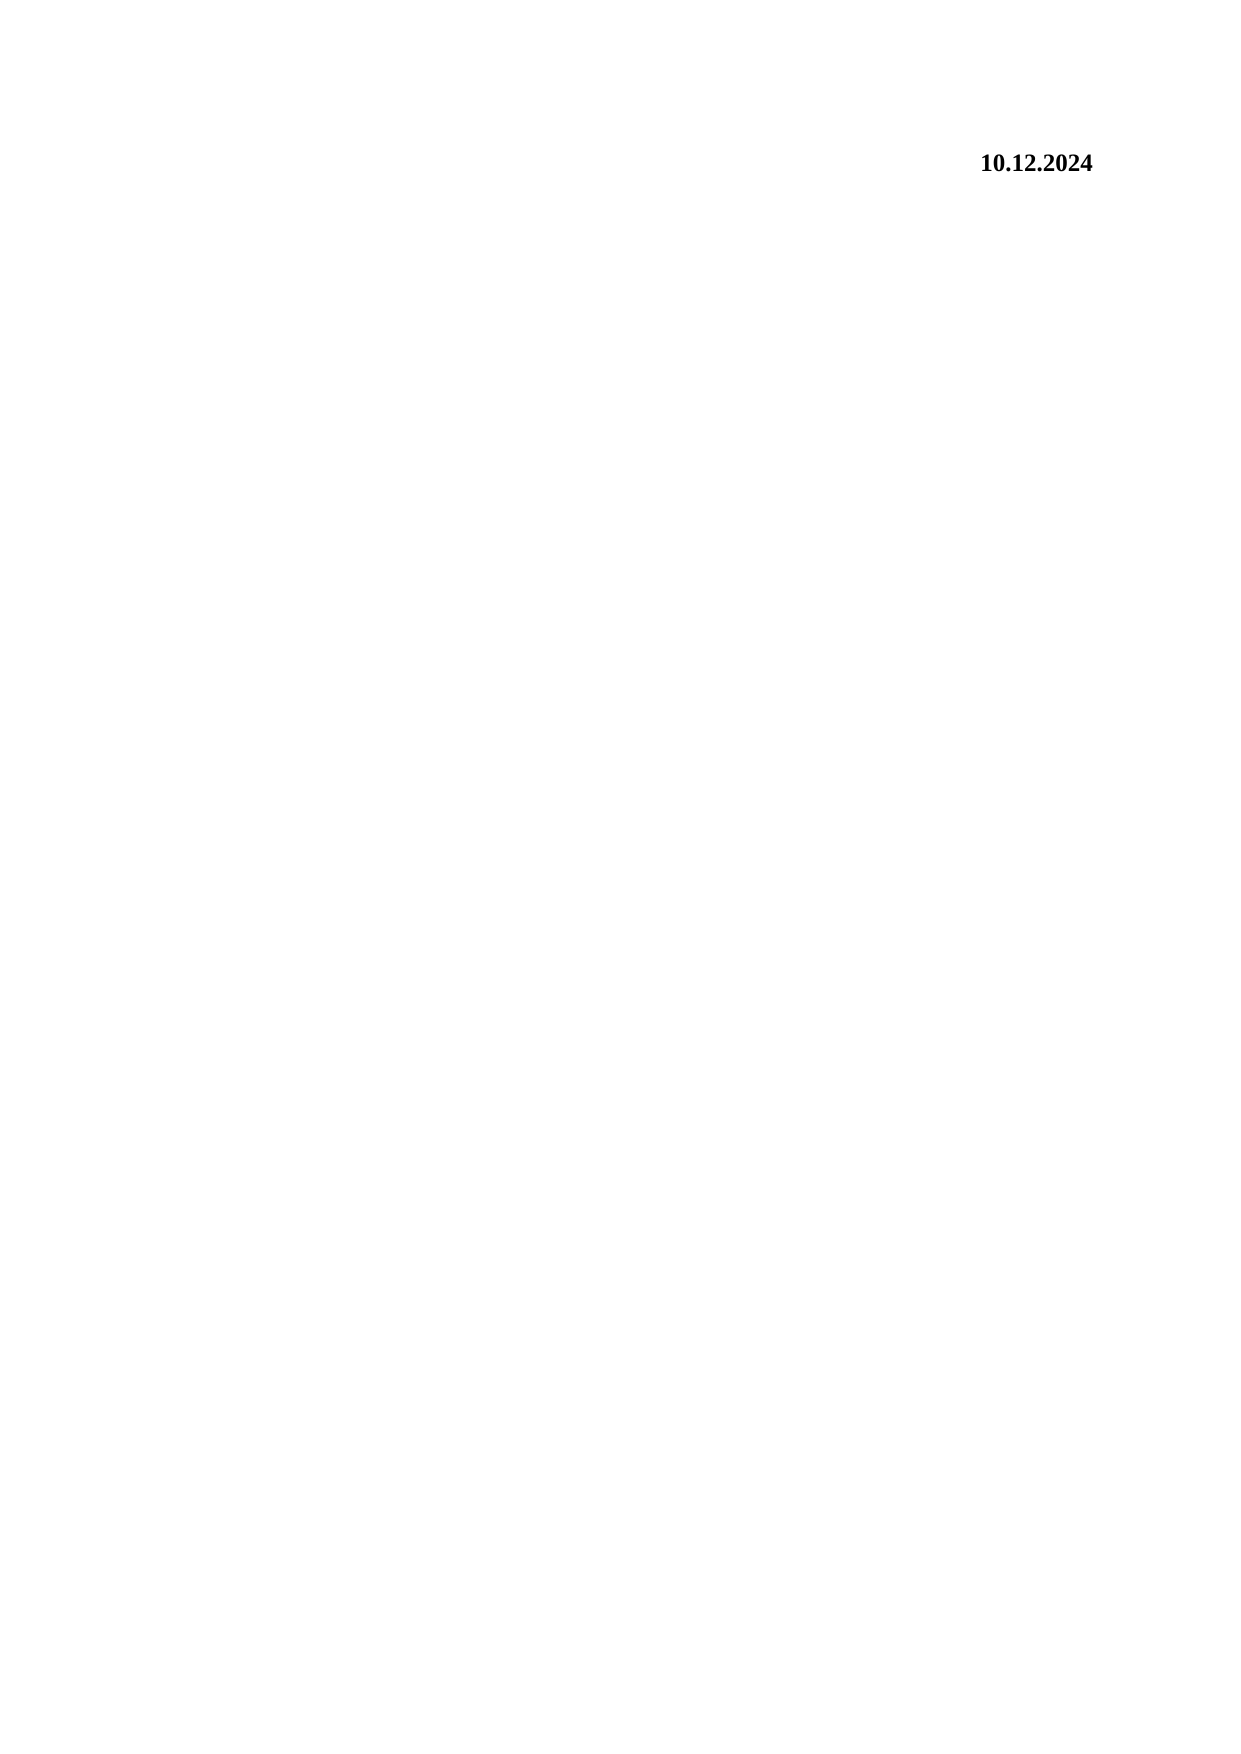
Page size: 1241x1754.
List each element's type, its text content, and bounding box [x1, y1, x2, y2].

text 10.12.2024 [148, 148, 1093, 176]
